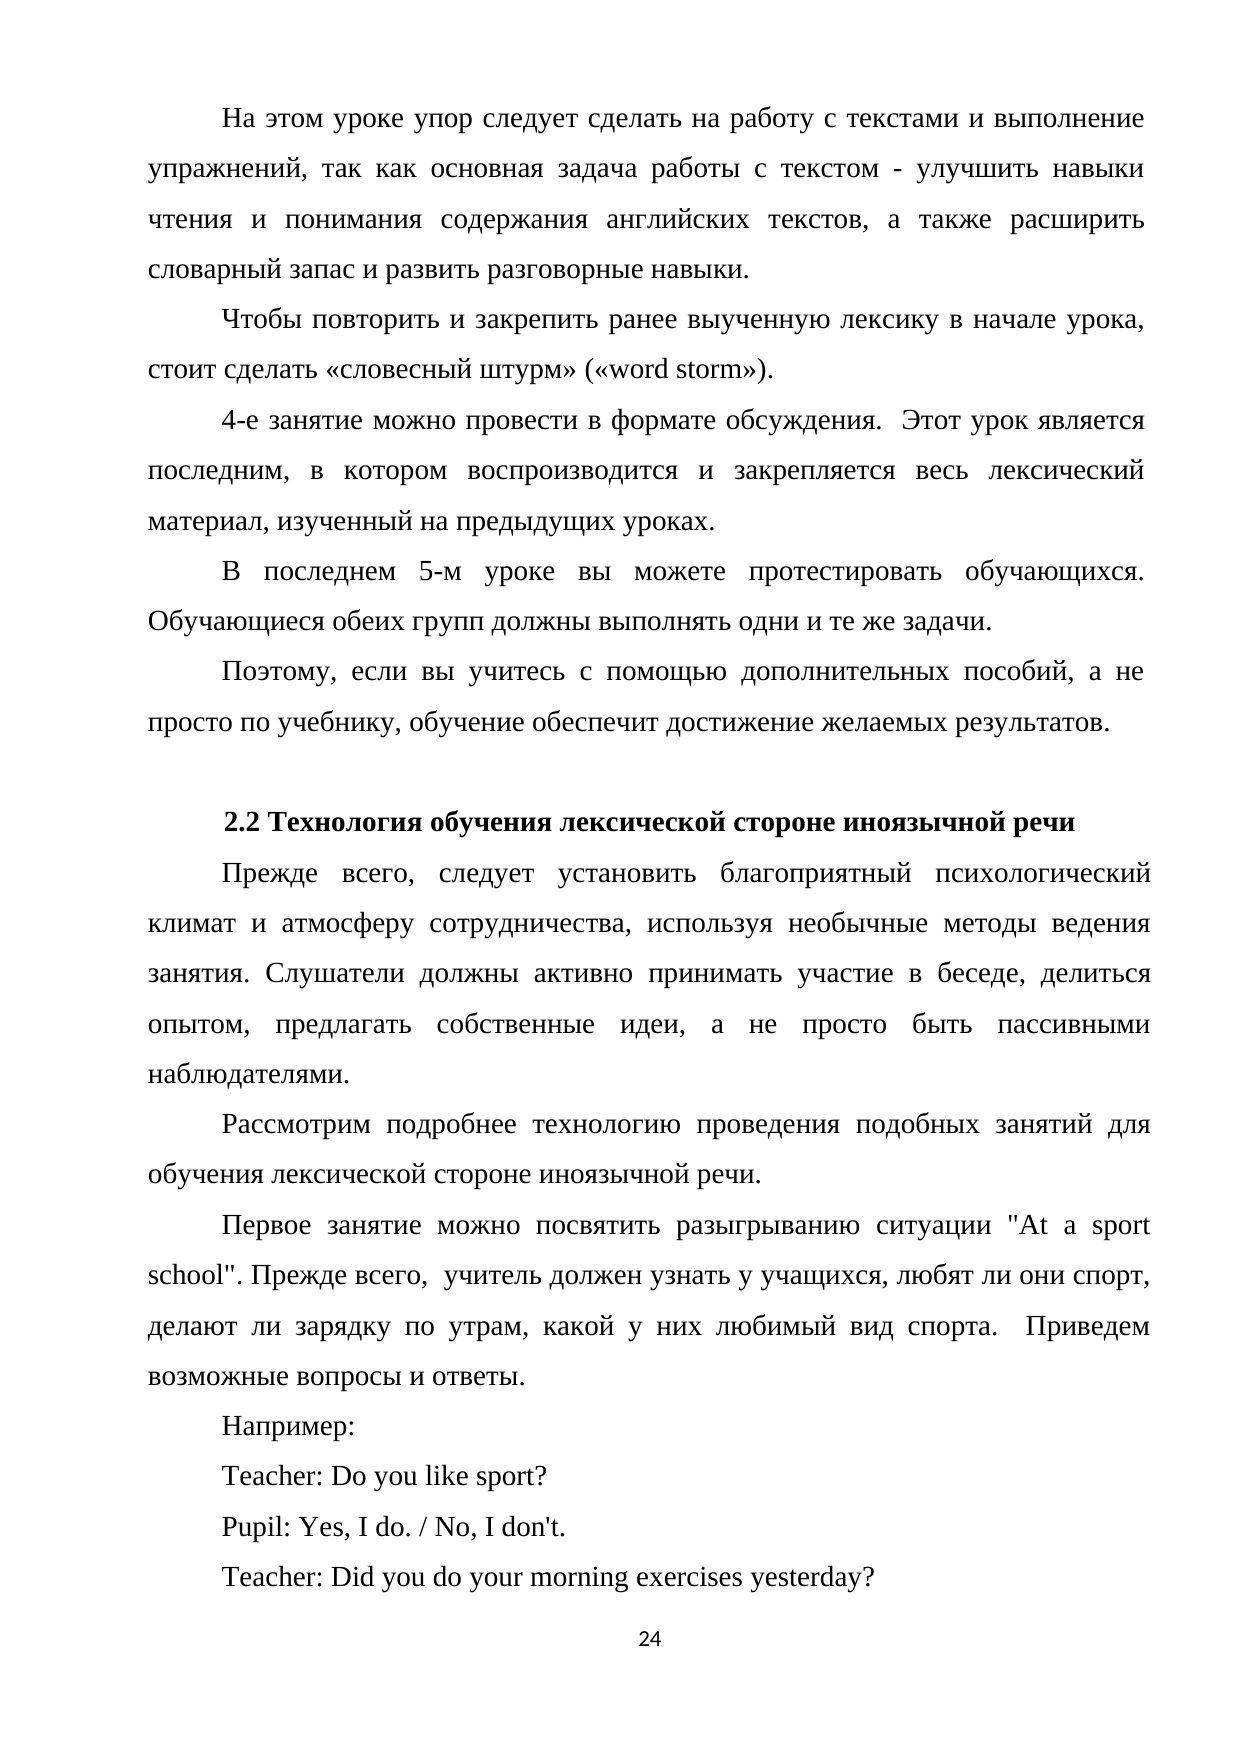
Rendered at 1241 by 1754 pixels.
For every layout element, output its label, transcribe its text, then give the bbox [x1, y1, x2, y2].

text Прежде всего, следует установить благоприятный психологический климат и атмосферу сотрудничества, используя необычные методы ведения занятия. Слушатели должны активно принимать участие в беседе, делиться опытом, предлагать собственные идеи, а не просто быть пассивными наблюдателями. [148, 855, 1152, 1089]
text Teacher: Do you like sport? [148, 1458, 1152, 1492]
text 4-е занятие можно провести в формате обсуждения. Этот урок является последним, в котором воспроизводится и закрепляется весь лексический материал, изученный на предыдущих уроках. [148, 402, 1146, 536]
text Pupil: Yes, I do. / No, I don't. [148, 1509, 1152, 1542]
subtitle 2.2 Технология обучения лексической стороне иноязычной речи [148, 804, 1152, 838]
text Например: [148, 1408, 1152, 1442]
text Рассмотрим подробнее технологию проведения подобных занятий для обучения лексической стороне иноязычной речи. [148, 1106, 1152, 1190]
text Первое занятие можно посвятить разыгрыванию ситуации "At a sport school". Прежде всего, учитель должен узнать у учащихся, любят ли они спорт, делают ли зарядку по утрам, какой у них любимый вид спорта. Приведем возможные вопросы и ответы. [148, 1207, 1152, 1391]
text В последнем 5-м уроке вы можете протестировать обучающихся. Обучающиеся обеих групп должны выполнять одни и те же задачи. [148, 553, 1146, 637]
text Teacher: Did you do your morning exercises yesterday? [148, 1559, 1152, 1593]
text На этом уроке упор следует сделать на работу с текстами и выполнение упражнений, так как основная задача работы с текстом - улучшить навыки чтения и понимания содержания английских текстов, а также расширить словарный запас и развить разговорные навыки. [148, 100, 1146, 284]
text Чтобы повторить и закрепить ранее выученную лексику в начале урока, стоит сделать «словесный штурм» («word storm»). [148, 301, 1146, 385]
text Поэтому, если вы учитесь с помощью дополнительных пособий, а не просто по учебнику, обучение обеспечит достижение желаемых результатов. [148, 653, 1146, 737]
